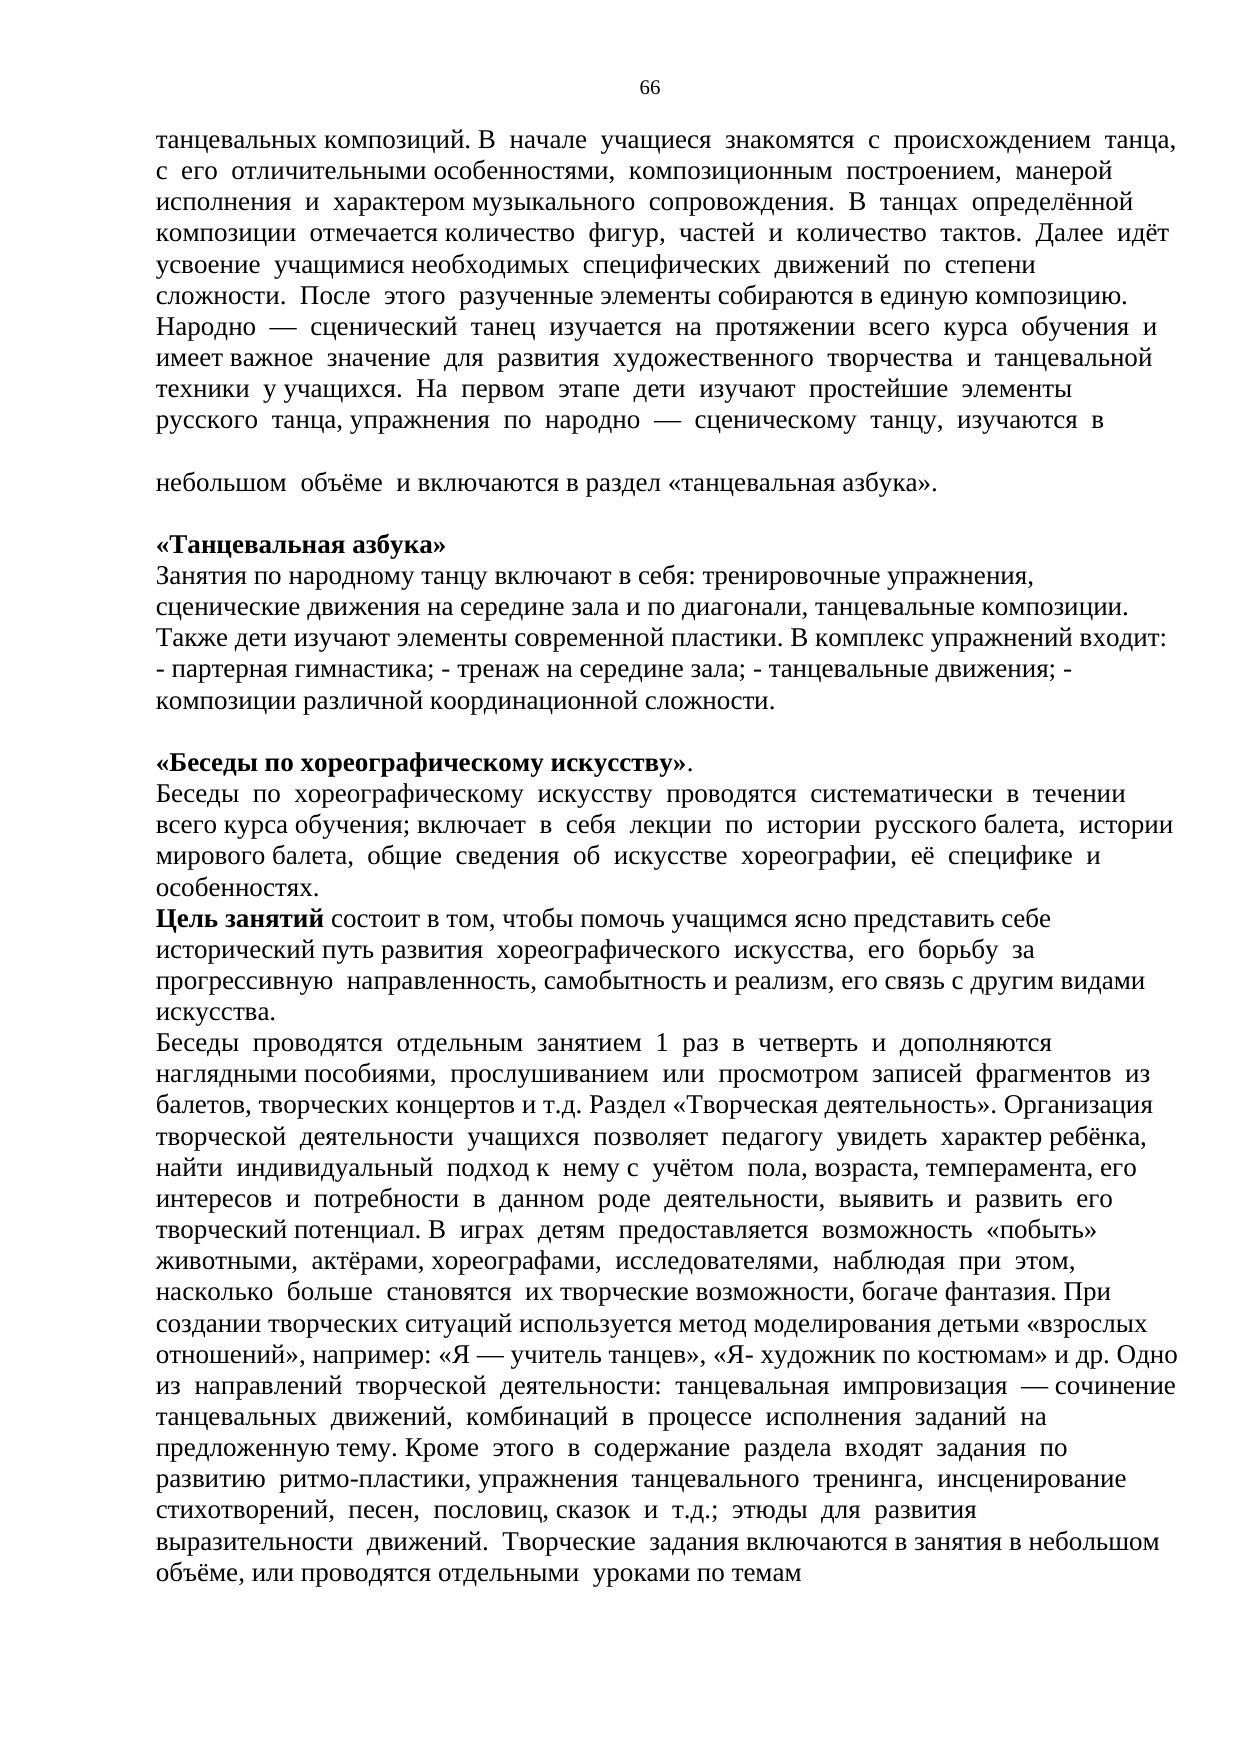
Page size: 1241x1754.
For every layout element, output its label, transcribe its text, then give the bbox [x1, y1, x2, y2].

text «Беседы по хореографическому искусству». [156, 746, 1181, 777]
text «Танцевальная азбука» [156, 528, 1181, 559]
text небольшом объёме и включаются в раздел «танцевальная азбука». [156, 466, 1181, 497]
text Беседы по хореографическому искусству проводятся систематически в течении всего курса обучения; включает в себя лекции по истории русского балета, истории мирового балета, общие сведения об искусстве хореографии, её специфике и особенностях. [156, 777, 1181, 902]
text Цель занятий состоит в том, чтобы помочь учащимся ясно представить себе исторический путь развития хореографического искусства, его борьбу за прогрессивную направленность, самобытность и реализм, его связь с другим видами искусства. [156, 902, 1181, 1026]
text Беседы проводятся отдельным занятием 1 раз в четверть и дополняются наглядными пособиями, прослушиванием или просмотром записей фрагментов из балетов, творческих концертов и т.д. Раздел «Творческая деятельность». Организация творческой деятельности учащихся позволяет педагогу увидеть характер ребёнка, найти индивидуальный подход к нему с учётом пола, возраста, темперамента, его интересов и потребности в данном роде деятельности, выявить и развить его творческий потенциал. В играх детям предоставляется возможность «побыть» животными, актёрами, хореографами, исследователями, наблюдая при этом, насколько больше становятся их творческие возможности, богаче фантазия. При создании творческих ситуаций используется метод моделирования детьми «взрослых отношений», например: «Я — учитель танцев», «Я- художник по костюмам» и др. Одно из направлений творческой деятельности: танцевальная импровизация — сочинение танцевальных движений, комбинаций в процессе исполнения заданий на предложенную тему. Кроме этого в содержание раздела входят задания по развитию ритмо-пластики, упражнения танцевального тренинга, инсценирование стихотворений, песен, пословиц, сказок и т.д.; этюды для развития выразительности движений. Творческие задания включаются в занятия в небольшом объёме, или проводятся отдельными уроками по темам [156, 1026, 1181, 1587]
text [156, 123, 1181, 434]
text Занятия по народному танцу включают в себя: тренировочные упражнения, сценические движения на середине зала и по диагонали, танцевальные композиции. Также дети изучают элементы современной пластики. В комплекс упражнений входит: - партерная гимнастика; - тренаж на середине зала; - танцевальные движения; -композиции различной координационной сложности. [156, 559, 1181, 715]
